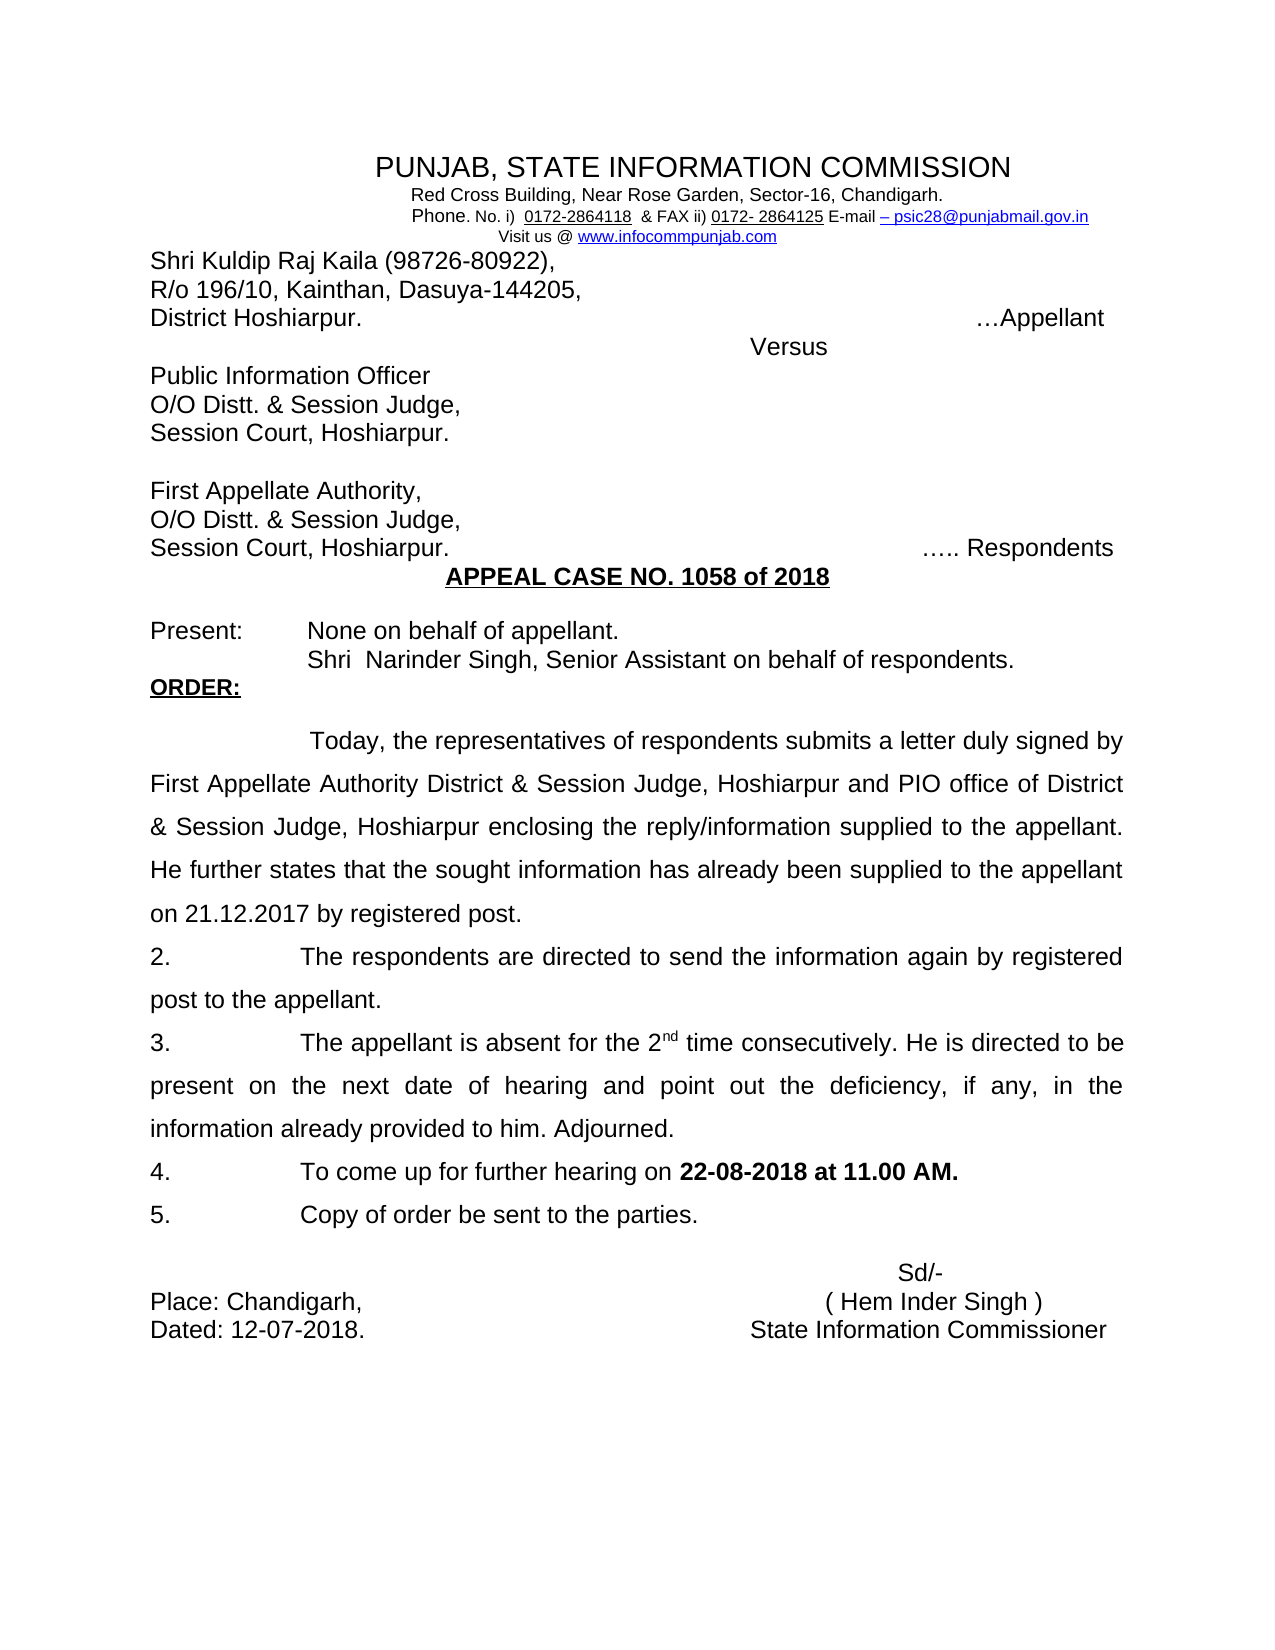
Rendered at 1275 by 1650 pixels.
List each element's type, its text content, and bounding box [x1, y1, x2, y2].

text ORDER: [150, 673, 1125, 700]
text O/O Distt. & Session Judge, [150, 389, 1125, 418]
text 2. The respondents are directed to send the information again by registered post to the appellant. [150, 942, 1125, 1014]
text Place: Chandigarh, ( Hem Inder Singh ) [150, 1287, 1125, 1316]
text 5. Copy of order be sent to the parties. [150, 1201, 1125, 1229]
text O/O Distt. & Session Judge, [150, 504, 1125, 533]
text Dated: 12-07-2018. State Information Commissioner [150, 1316, 1125, 1344]
text Sd/- [150, 1258, 1125, 1287]
text First Appellate Authority, [150, 476, 1125, 504]
text Session Court, Hoshiarpur. ….. Respondents [150, 533, 1125, 562]
text District Hoshiarpur. …Appellant Versus [150, 303, 1125, 361]
text Red Cross Building, Near Rose Garden, Sector-16, Chandigarh. Phone. No. i) 0172-2864118 & FAX ii) 0172- 2864125 E-mail – psic28@punjabmail.gov.in [150, 183, 1125, 227]
text Today, the representatives of respondents submits a letter duly signed by First Appellate Authority District & Session Judge, Hoshiarpur and PIO office of District & Session Judge, Hoshiarpur enclosing the reply/information supplied to the appellant. He further states that the sought information has already been supplied to the appellant on 21.12.2017 by registered post. [150, 726, 1125, 927]
text APPEAL CASE NO. 1058 of 2018 [150, 562, 1125, 591]
text Shri Narinder Singh, Senior Assistant on behalf of respondents. [150, 645, 1125, 673]
text Session Court, Hoshiarpur. [150, 418, 1125, 447]
text PUNJAB, STATE INFORMATION COMMISSION [300, 150, 1125, 183]
text Present: None on behalf of appellant. [150, 616, 1125, 645]
text 3. The appellant is absent for the 2nd time consecutively. He is directed to be present on the next date of hearing and point out the deficiency, if any, in the information already provided to him. Adjourned. [150, 1028, 1125, 1143]
text R/o 196/10, Kainthan, Dasuya-144205, [150, 274, 1125, 303]
text Public Information Officer [150, 361, 1125, 389]
text 4. To come up for further hearing on 22-08-2018 at 11.00 AM. [150, 1157, 1125, 1186]
text Shri Kuldip Raj Kaila (98726-80922), [150, 246, 1125, 274]
text Visit us @ www.infocommpunjab.com [150, 227, 1125, 246]
